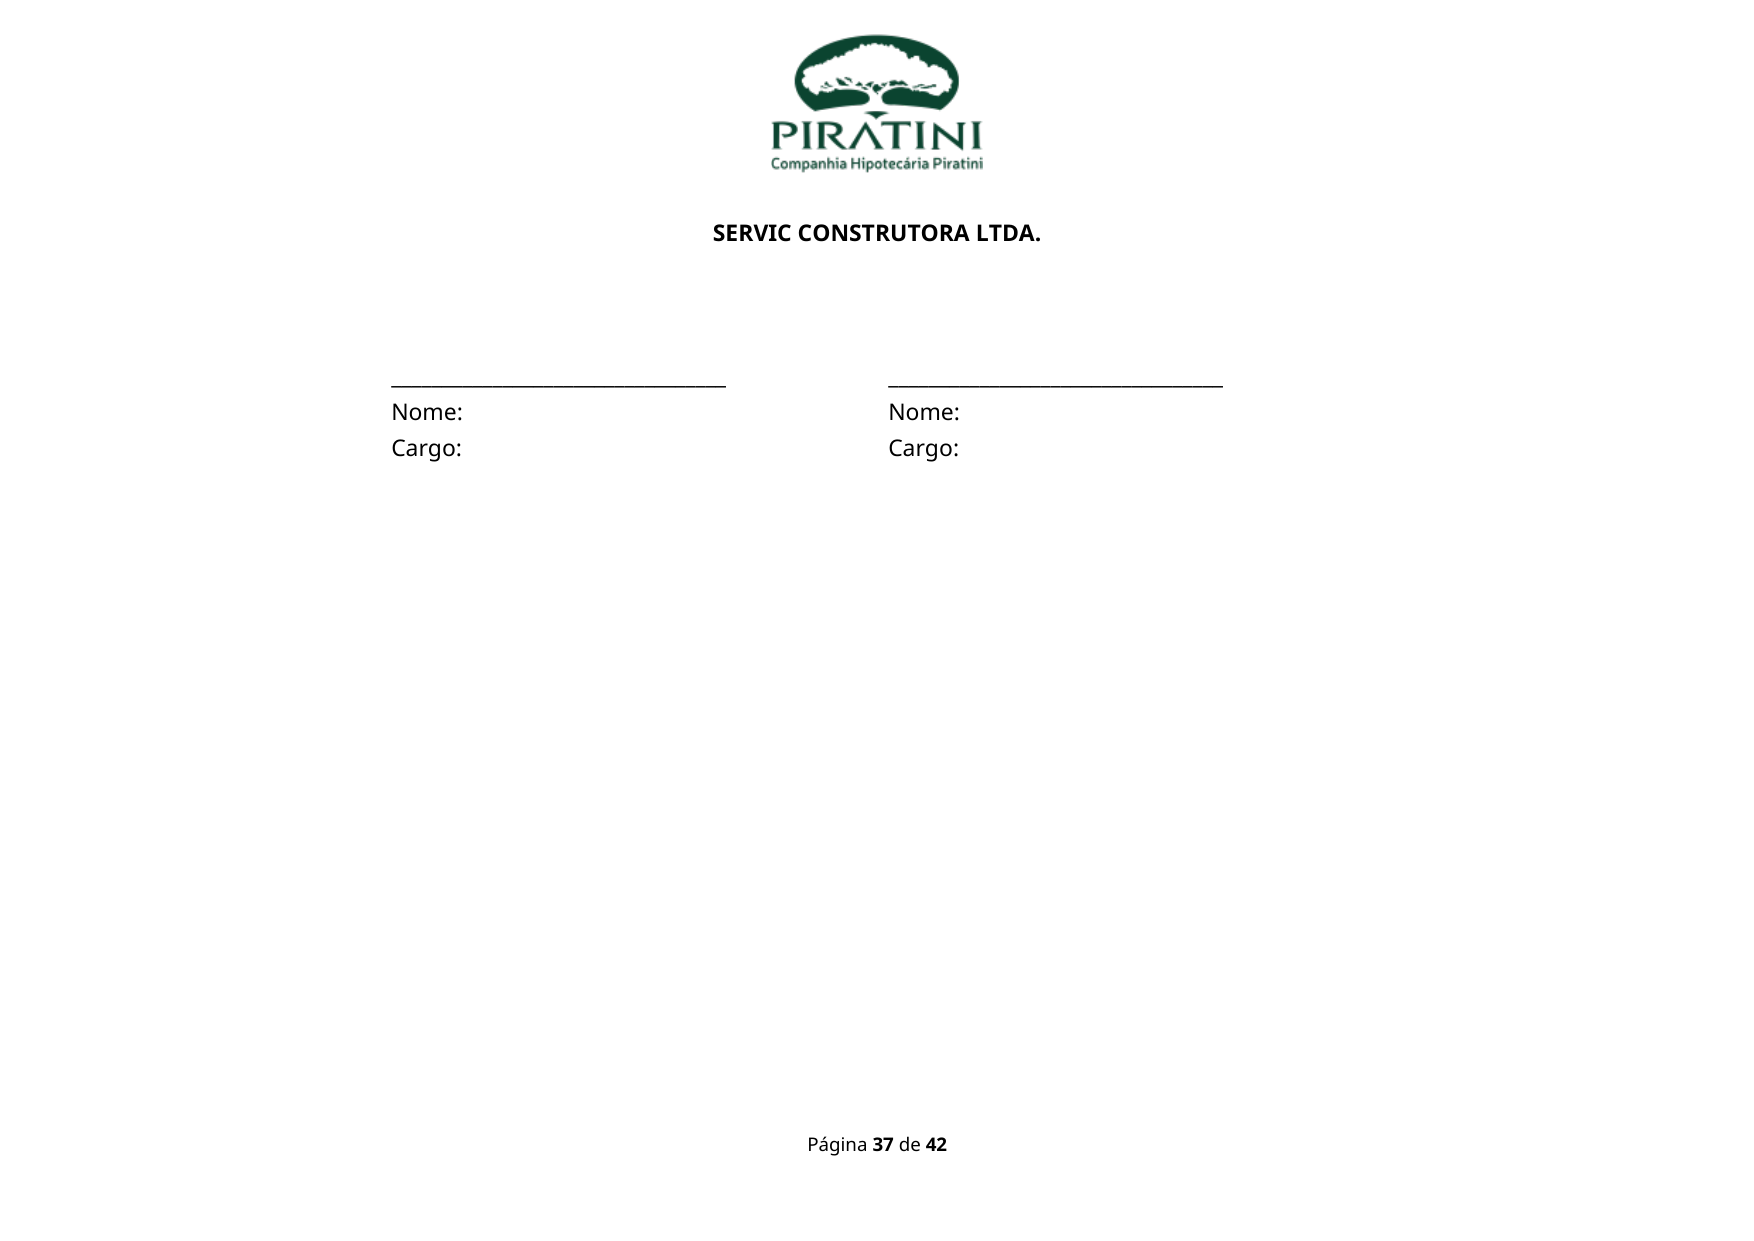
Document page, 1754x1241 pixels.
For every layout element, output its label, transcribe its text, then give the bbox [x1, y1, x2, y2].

table_header _________________________________ Nome: Cargo: [877, 360, 1374, 467]
picture [771, 29, 983, 181]
text SERVIC CONSTRUTORA LTDA. [150, 217, 1604, 248]
table_header _________________________________ Nome: Cargo: [380, 360, 877, 467]
